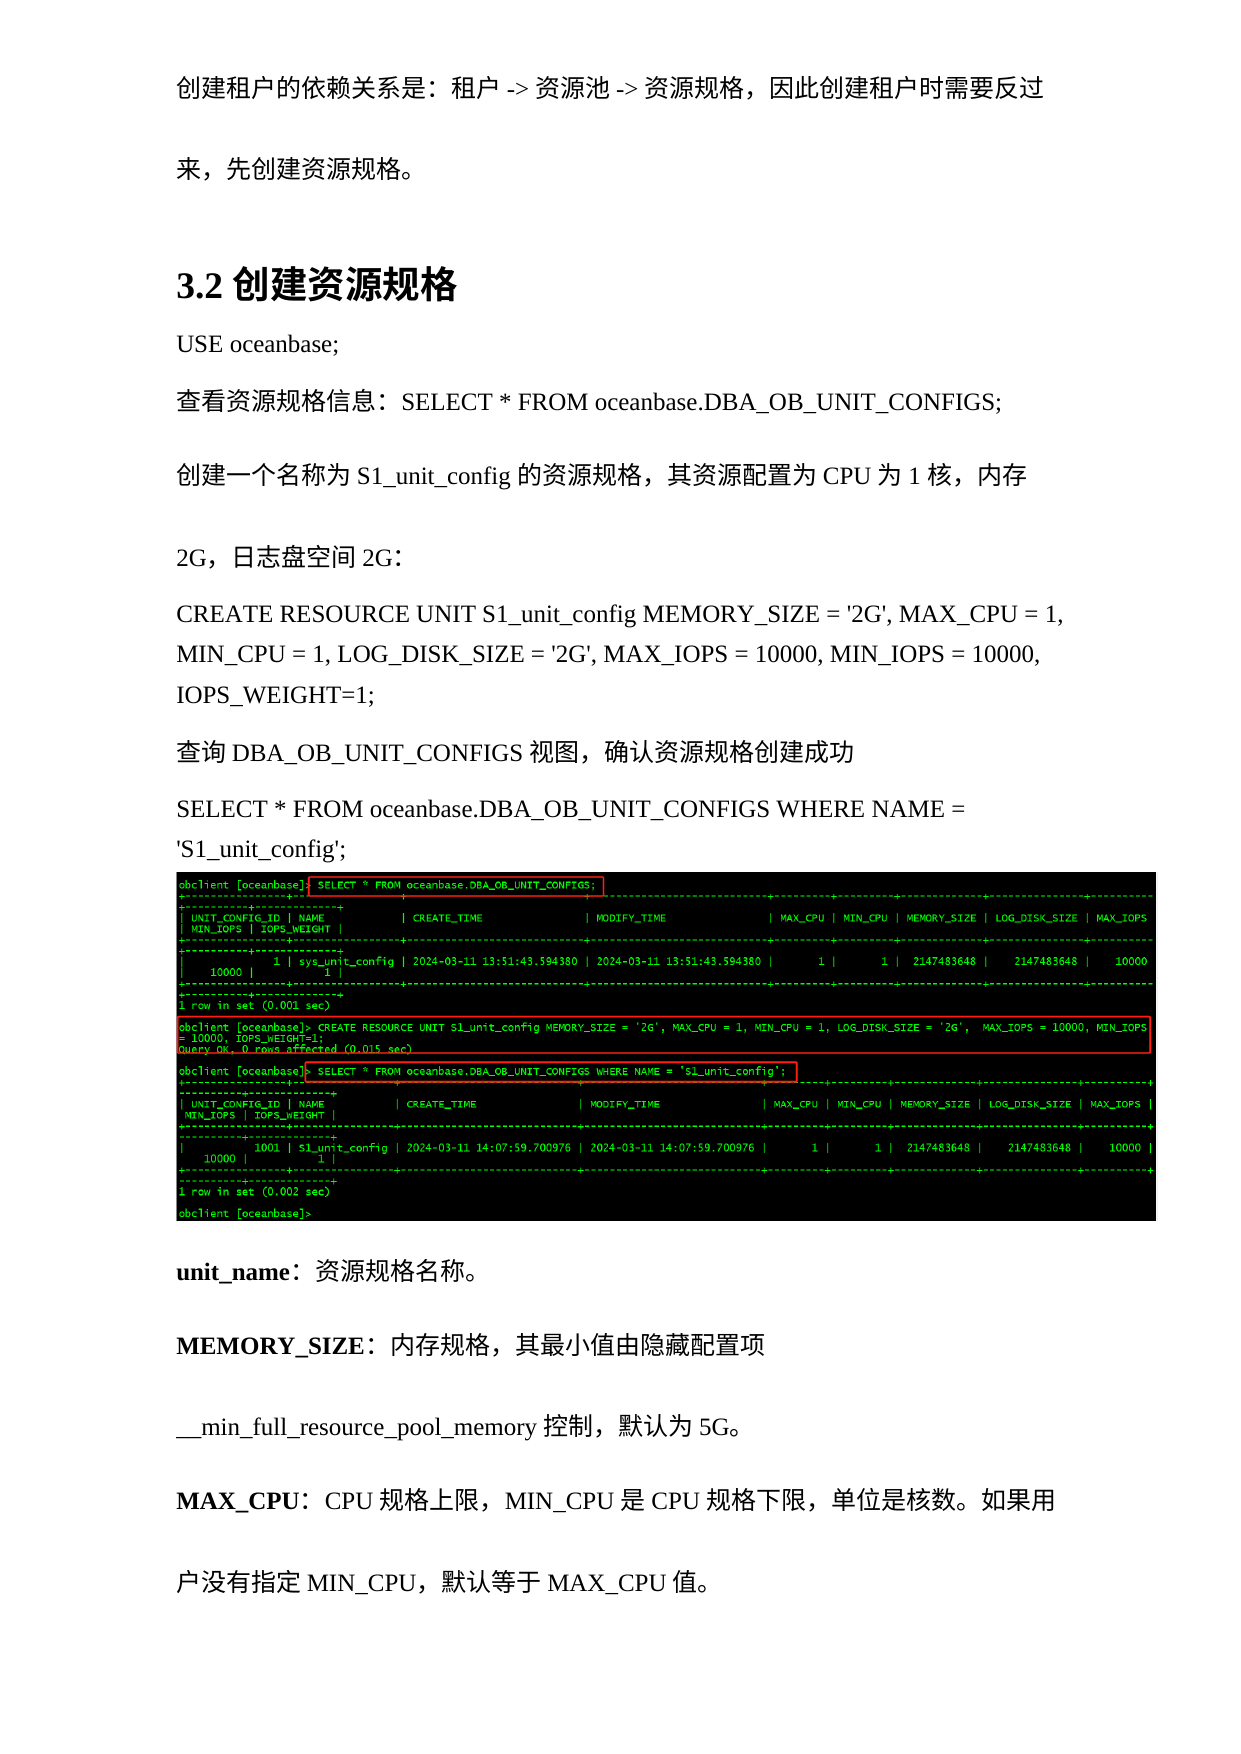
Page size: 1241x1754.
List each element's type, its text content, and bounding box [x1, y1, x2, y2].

text unit_name：资源规格名称。 [176, 1237, 1064, 1302]
text USE oceanbase; [176, 328, 1064, 360]
text CREATE RESOURCE UNIT S1_unit_config MEMORY_SIZE = '2G', MAX_CPU = 1, MIN_CPU = 1, LOG_DISK_SIZE = '2G', MAX_IOPS = 10000, MIN_IOPS = 10000, IOPS_WEIGHT=1; [176, 597, 1064, 711]
subtitle 3.2 创建资源规格 [176, 249, 1064, 314]
text 创建一个名称为 S1_unit_config 的资源规格，其资源配置为 CPU 为 1 核，内存 2G，日志盘空间 2G： [176, 441, 1064, 588]
text MEMORY_SIZE：内存规格，其最小值由隐藏配置项 __min_full_resource_pool_memory 控制，默认为 5G。 [176, 1311, 1064, 1457]
text 查看资源规格信息：SELECT * FROM oceanbase.DBA_OB_UNIT_CONFIGS; [176, 367, 1064, 432]
picture [176, 872, 1158, 1221]
text 查询 DBA_OB_UNIT_CONFIGS 视图，确认资源规格创建成功 [176, 718, 1064, 783]
text SELECT * FROM oceanbase.DBA_OB_UNIT_CONFIGS WHERE NAME = 'S1_unit_config'; [176, 792, 1064, 865]
text 创建租户的依赖关系是：租户 -> 资源池 -> 资源规格，因此创建租户时需要反过来，先创建资源规格。 [176, 54, 1064, 200]
text MAX_CPU：CPU 规格上限，MIN_CPU 是 CPU 规格下限，单位是核数。如果用户没有指定 MIN_CPU，默认等于 MAX_CPU 值。 [176, 1466, 1064, 1613]
